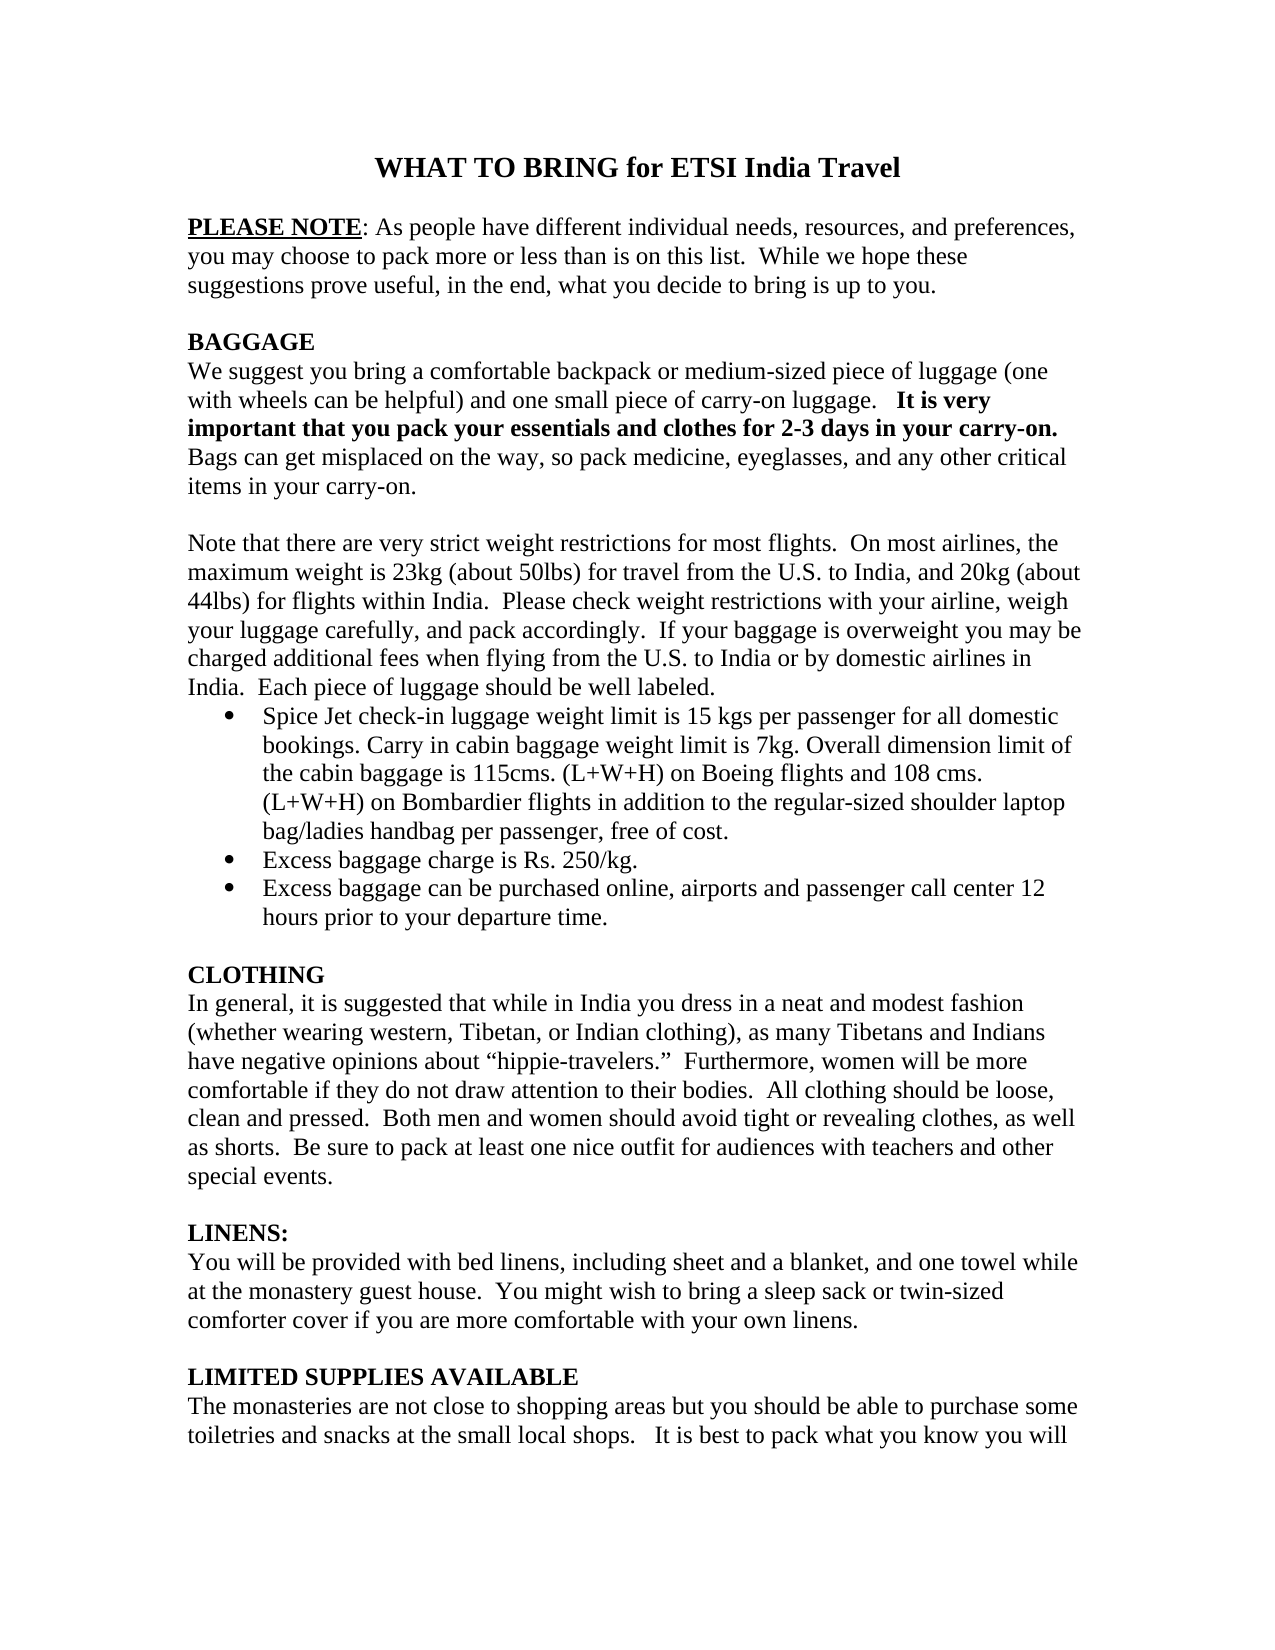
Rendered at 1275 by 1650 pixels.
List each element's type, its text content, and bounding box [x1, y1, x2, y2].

text CLOTHING [187, 960, 1087, 988]
list Excess baggage can be purchased online, airports and passenger call center 12 hours prior to your departure time. [225, 873, 1087, 931]
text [187, 1391, 1087, 1448]
text WHAT TO BRING for ETSI India Travel [187, 150, 1087, 183]
list Spice Jet check-in luggage weight limit is 15 kgs per passenger for all domestic bookings. Carry in cabin baggage weight limit is 7kg. Overall dimension limit of the cabin baggage is 115cms. (L+W+H) on Boeing flights and 108 cms. (L+W+H) on Bombardier flights in addition to the regular-sized shoulder laptop bag/ladies handbag per passenger, free of cost. [225, 701, 1087, 845]
text You will be provided with bed linens, including sheet and a blanket, and one towel while at the monastery guest house. You might wish to bring a sleep sack or twin-sized comforter cover if you are more comfortable with your own linens. [187, 1247, 1087, 1333]
text Note that there are very strict weight restrictions for most flights. On most airlines, the maximum weight is 23kg (about 50lbs) for travel from the U.S. to India, and 20kg (about 44lbs) for flights within India. Please check weight restrictions with your airline, weigh your luggage carefully, and pack accordingly. If your baggage is overweight you may be charged additional fees when flying from the U.S. to India or by domestic airlines in India. Each piece of luggage should be well labeled. [187, 528, 1087, 701]
text In general, it is suggested that while in India you dress in a neat and modest fashion (whether wearing western, Tibetan, or Indian clothing), as many Tibetans and Indians have negative opinions about “hippie-travelers.” Furthermore, women will be more comfortable if they do not draw attention to their bodies. All clothing should be loose, clean and pressed. Both men and women should avoid tight or revealing clothes, as well as shorts. Be sure to pack at least one nice outfit for audiences with teachers and other special events. [187, 988, 1087, 1190]
text PLEASE NOTE: As people have different individual needs, resources, and preferences, you may choose to pack more or less than is on this list. While we hope these suggestions prove useful, in the end, what you decide to bring is up to you. [187, 212, 1087, 298]
text LINENS: [187, 1218, 1087, 1247]
text LIMITED SUPPLIES AVAILABLE [187, 1362, 1087, 1391]
text We suggest you bring a comfortable backpack or medium-sized piece of luggage (one with wheels can be helpful) and one small piece of carry-on luggage. It is very important that you pack your essentials and clothes for 2-3 days in your carry-on. Bags can get misplaced on the way, so pack medicine, eyeglasses, and any other critical items in your carry-on. [187, 356, 1087, 500]
text BAGGAGE [187, 327, 1087, 356]
list Excess baggage charge is Rs. 250/kg. [225, 845, 1087, 873]
